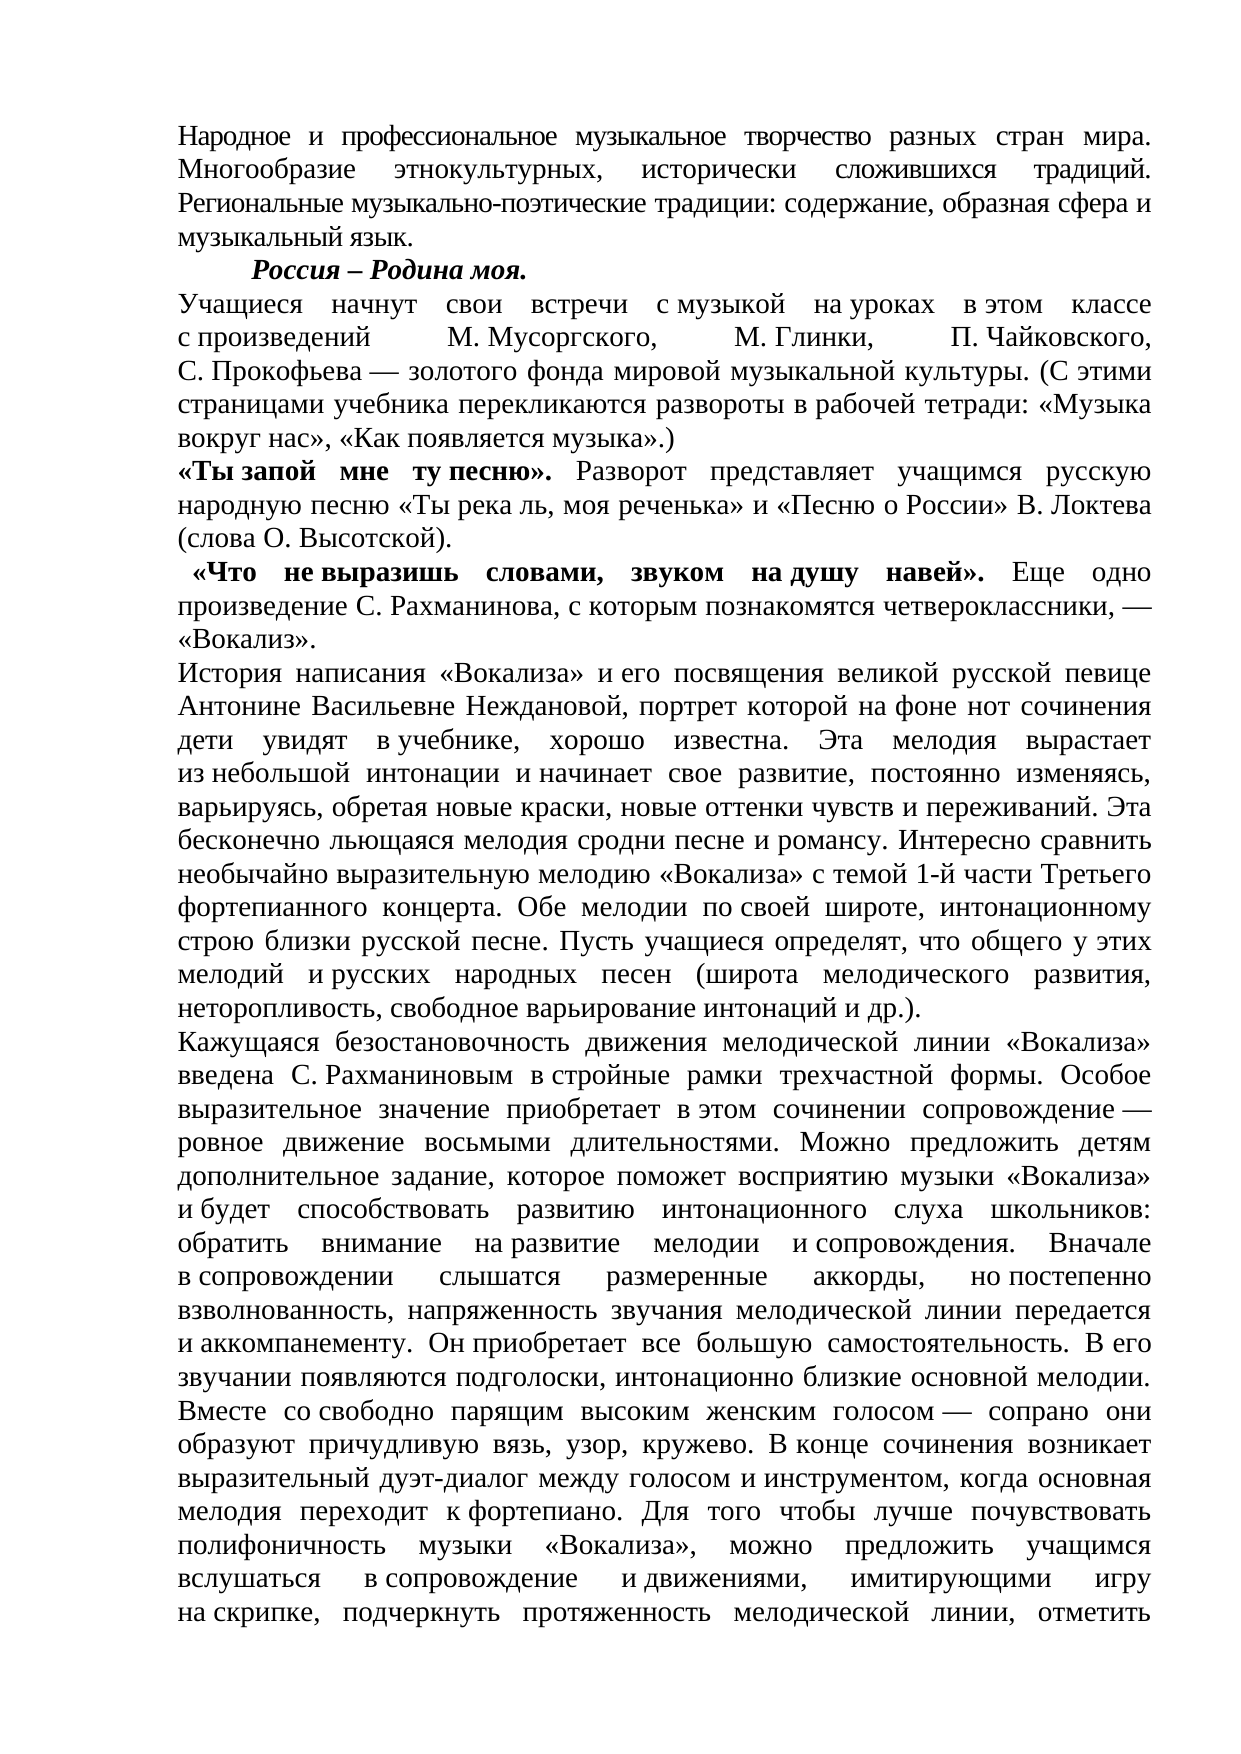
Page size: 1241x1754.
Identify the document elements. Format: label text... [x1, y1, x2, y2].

text Народное и профессиональное музыкальное творчество разных стран мира. Многообразие этнокультурных, исторически сложившихся традиций. Региональные музыкально-поэтические традиции: содержание, образная сфера и музыкальный язык. [177, 118, 1152, 252]
text Учащиеся начнут свои встречи с музыкой на уроках в этом классе с произведений М. Мусоргского, М. Глинки, П. Чайковского, С. Прокофьева — золотого фонда мировой музыкальной культуры. (С этими страницами учебника перекликаются развороты в рабочей тетради: «Музыка вокруг нас», «Как появляется музыка».) [177, 286, 1152, 453]
text «Ты запой мне ту песню». Разворот представляет учащимся русскую народную песню «Ты река ль, моя реченька» и «Песню о России» В. Локтева (слова О. Высотской). [177, 453, 1152, 554]
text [177, 1024, 1152, 1627]
text «Что не выразишь словами, звуком на душу навей». Еще одно произведение С. Рахманинова, с которым познакомятся четвероклассники, — «Вокализ». [177, 554, 1152, 655]
text История написания «Вокализа» и его посвящения великой русской певице Антонине Васильевне Неждановой, портрет которой на фоне нот сочинения дети увидят в учебнике, хорошо известна. Эта мелодия вырастает из небольшой интонации и начинает свое развитие, постоянно изменяясь, варьируясь, обретая новые краски, новые оттенки чувств и переживаний. Эта бесконечно льющаяся мелодия сродни песне и романсу. Интересно сравнить необычайно выразительную мелодию «Вокализа» с темой 1-й части Третьего фортепианного концерта. Обе мелодии по своей широте, интонационному строю близки русской песне. Пусть учащиеся определят, что общего у этих мелодий и русских народных песен (широта мелодического развития, неторопливость, свободное варьирование интонаций и др.). [177, 655, 1152, 1024]
text Россия – Родина моя. [177, 252, 1152, 286]
